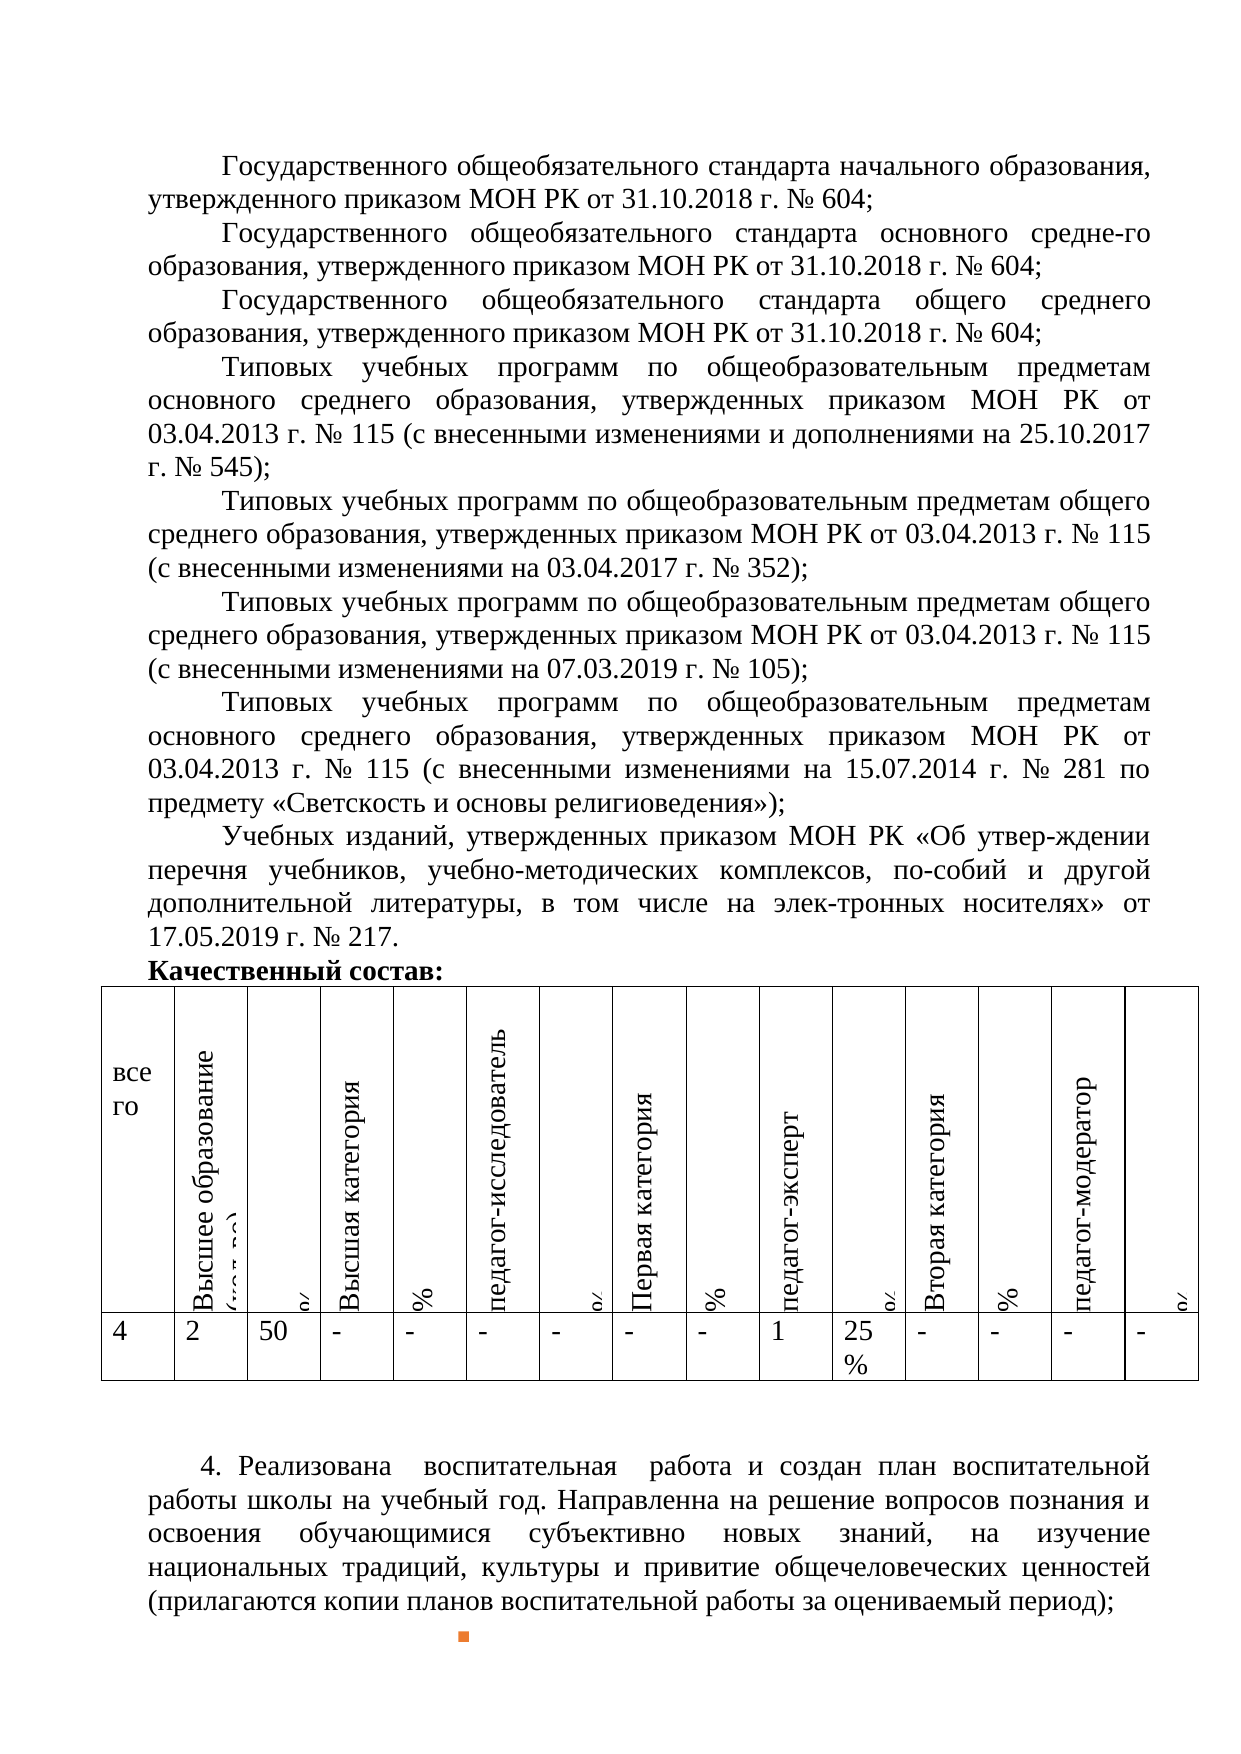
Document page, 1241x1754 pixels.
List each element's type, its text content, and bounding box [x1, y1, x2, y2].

table_cell - [321, 1313, 393, 1380]
table_cell - [979, 1313, 1051, 1380]
text  Типовых учебных программ по общеобразовательным предметам основного среднего образования, утвержденных приказом МОН РК от 03.04.2013 г. № 115 (с внесенными изменениями на 15.07.2014 г. № 281 по предмету «Светскость и основы религиоведения»); [148, 684, 1152, 818]
text Качественный состав: [148, 953, 1152, 986]
table_cell - [906, 1313, 978, 1380]
table_header Вторая категория [906, 987, 978, 1312]
table_header педагог-модератор [1052, 987, 1124, 1312]
table_header всего [102, 987, 174, 1312]
table_header Высшая категория [321, 987, 393, 1312]
table_cell 4 [102, 1313, 174, 1380]
text  Государственного общеобязательного стандарта начального образования, утвержденного приказом МОН РК от 31.10.2018 г. № 604; [148, 148, 1152, 215]
table_cell - [467, 1313, 539, 1380]
table_cell 25 % [833, 1313, 905, 1380]
table_cell 1 [760, 1313, 832, 1380]
table_cell - [1052, 1313, 1124, 1380]
table_header % [979, 987, 1051, 1312]
table_header % [1126, 987, 1198, 1312]
table_cell - [687, 1313, 759, 1380]
text  Учебных изданий, утвержденных приказом МОН РК «Об утвер-ждении перечня учебников, учебно-методических комплексов, по-собий и другой дополнительной литературы, в том числе на элек-тронных носителях» от 17.05.2019 г. № 217. [148, 818, 1152, 953]
table_header % [394, 987, 466, 1312]
table_header Первая категория [613, 987, 686, 1312]
text 4. Реализована воспитательная работа и создан план воспитательной работы школы на учебный год. Направленна на решение вопросов познания и освоения обучающимися субъективно новых знаний, на изучение национальных традиций, культуры и привитие общечеловеческих ценностей (прилагаются копии планов воспитательной работы за оцениваемый период); [148, 1448, 1152, 1616]
table_cell - [540, 1313, 612, 1380]
table_header % [833, 987, 905, 1312]
table_header % [540, 987, 612, 1312]
table_cell 2 [175, 1313, 247, 1380]
table_header педагог-эксперт [760, 987, 832, 1312]
table_header % [248, 987, 320, 1312]
table_cell - [613, 1313, 686, 1380]
table_cell - [1126, 1313, 1198, 1380]
table_header % [687, 987, 759, 1312]
text  Типовых учебных программ по общеобразовательным предметам общего среднего образования, утвержденных приказом МОН РК от 03.04.2013 г. № 115 (с внесенными изменениями на 07.03.2019 г. № 105); [148, 584, 1152, 684]
table_cell 50 [248, 1313, 320, 1380]
text  Государственного общеобязательного стандарта общего среднего образования, утвержденного приказом МОН РК от 31.10.2018 г. № 604; [148, 282, 1152, 349]
text  Государственного общеобязательного стандарта основного средне-го образования, утвержденного приказом МОН РК от 31.10.2018 г. № 604; [148, 215, 1152, 282]
table_header педагог-исследователь [467, 987, 539, 1312]
text  Типовых учебных программ по общеобразовательным предметам общего среднего образования, утвержденных приказом МОН РК от 03.04.2013 г. № 115 (с внесенными изменениями на 03.04.2017 г. № 352); [148, 483, 1152, 584]
text  Типовых учебных программ по общеобразовательным предметам основного среднего образования, утвержденных приказом МОН РК от 03.04.2013 г. № 115 (с внесенными изменениями и дополнениями на 25.10.2017 г. № 545); [148, 349, 1152, 483]
table_cell - [394, 1313, 466, 1380]
table_header Высшее образование (кол-во) [175, 987, 247, 1312]
